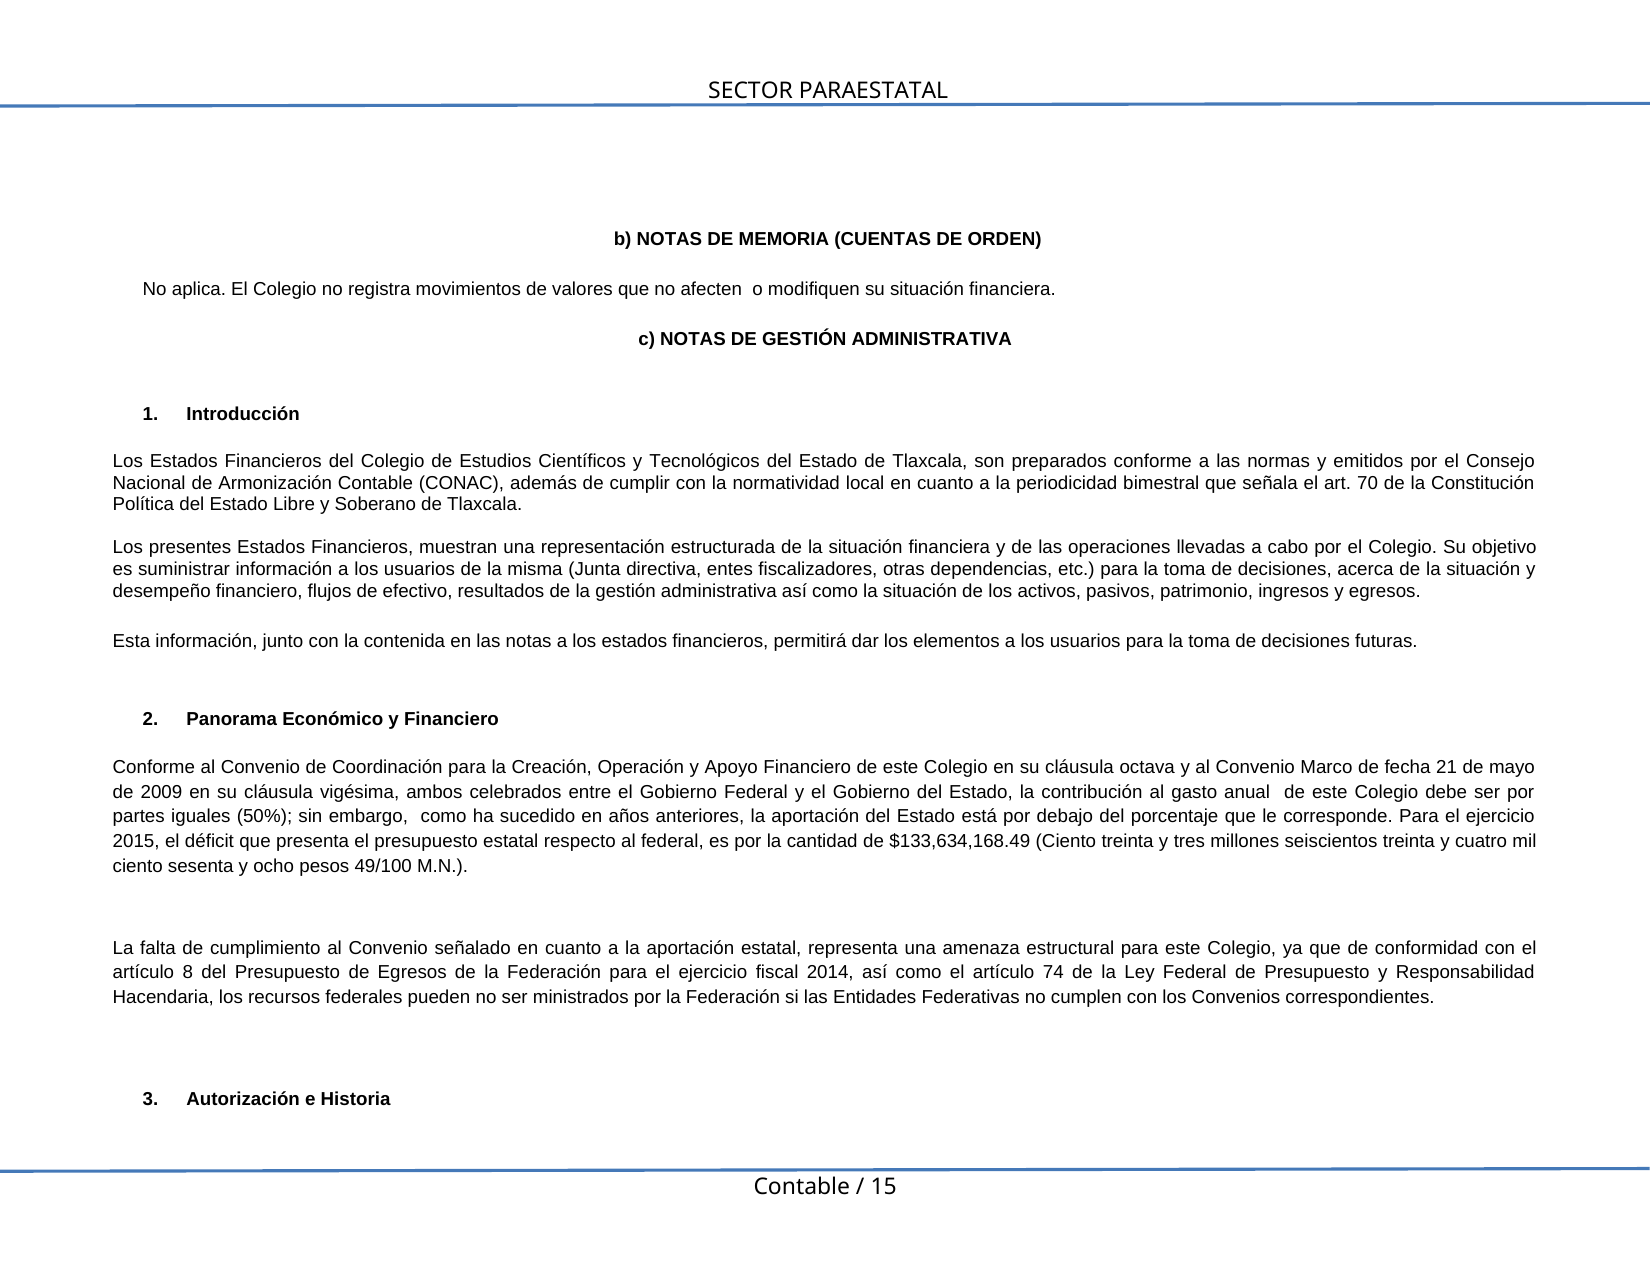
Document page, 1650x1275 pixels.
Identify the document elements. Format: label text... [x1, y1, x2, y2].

list Introducción [142, 400, 1537, 425]
text 2. Panorama Económico y Financiero [112, 706, 1537, 731]
text Los Estados Financieros del Colegio de Estudios Científicos y Tecnológicos del Estado de Tlaxcala, son preparados conforme a las normas y emitidos por el Consejo Nacional de Armonización Contable (CONAC), además de cumplir con la normatividad local en cuanto a la periodicidad bimestral que señala el art. 70 de la Constitución Política del Estado Libre y Soberano de Tlaxcala. [112, 450, 1537, 515]
text Esta información, junto con la contenida en las notas a los estados financieros, permitirá dar los elementos a los usuarios para la toma de decisiones futuras. [112, 630, 1537, 652]
text No aplica. El Colegio no registra movimientos de valores que no afecten o modifiquen su situación financiera. [112, 275, 1537, 300]
text b) NOTAS DE MEMORIA (CUENTAS DE ORDEN) [112, 225, 1537, 250]
text Los presentes Estados Financieros, muestran una representación estructurada de la situación financiera y de las operaciones llevadas a cabo por el Colegio. Su objetivo es suministrar información a los usuarios de la misma (Junta directiva, entes fiscalizadores, otras dependencias, etc.) para la toma de decisiones, acerca de la situación y desempeño financiero, flujos de efectivo, resultados de la gestión administrativa así como la situación de los activos, pasivos, patrimonio, ingresos y egresos. [112, 536, 1537, 601]
text 3. Autorización e Historia [112, 1086, 1537, 1111]
text Conforme al Convenio de Coordinación para la Creación, Operación y Apoyo Financiero de este Colegio en su cláusula octava y al Convenio Marco de fecha 21 de mayo de 2009 en su cláusula vigésima, ambos celebrados entre el Gobierno Federal y el Gobierno del Estado, la contribución al gasto anual de este Colegio debe ser por partes iguales (50%); sin embargo, como ha sucedido en años anteriores, la aportación del Estado está por debajo del porcentaje que le corresponde. Para el ejercicio 2015, el déficit que presenta el presupuesto estatal respecto al federal, es por la cantidad de $133,634,168.49 (Ciento treinta y tres millones seiscientos treinta y cuatro mil ciento sesenta y ocho pesos 49/100 M.N.). [112, 756, 1537, 876]
text c) NOTAS DE GESTIÓN ADMINISTRATIVA [112, 325, 1537, 350]
text La falta de cumplimiento al Convenio señalado en cuanto a la aportación estatal, representa una amenaza estructural para este Colegio, ya que de conformidad con el artículo 8 del Presupuesto de Egresos de la Federación para el ejercicio fiscal 2014, así como el artículo 74 de la Ley Federal de Presupuesto y Responsabilidad Hacendaria, los recursos federales pueden no ser ministrados por la Federación si las Entidades Federativas no cumplen con los Convenios correspondientes. [112, 937, 1537, 1008]
